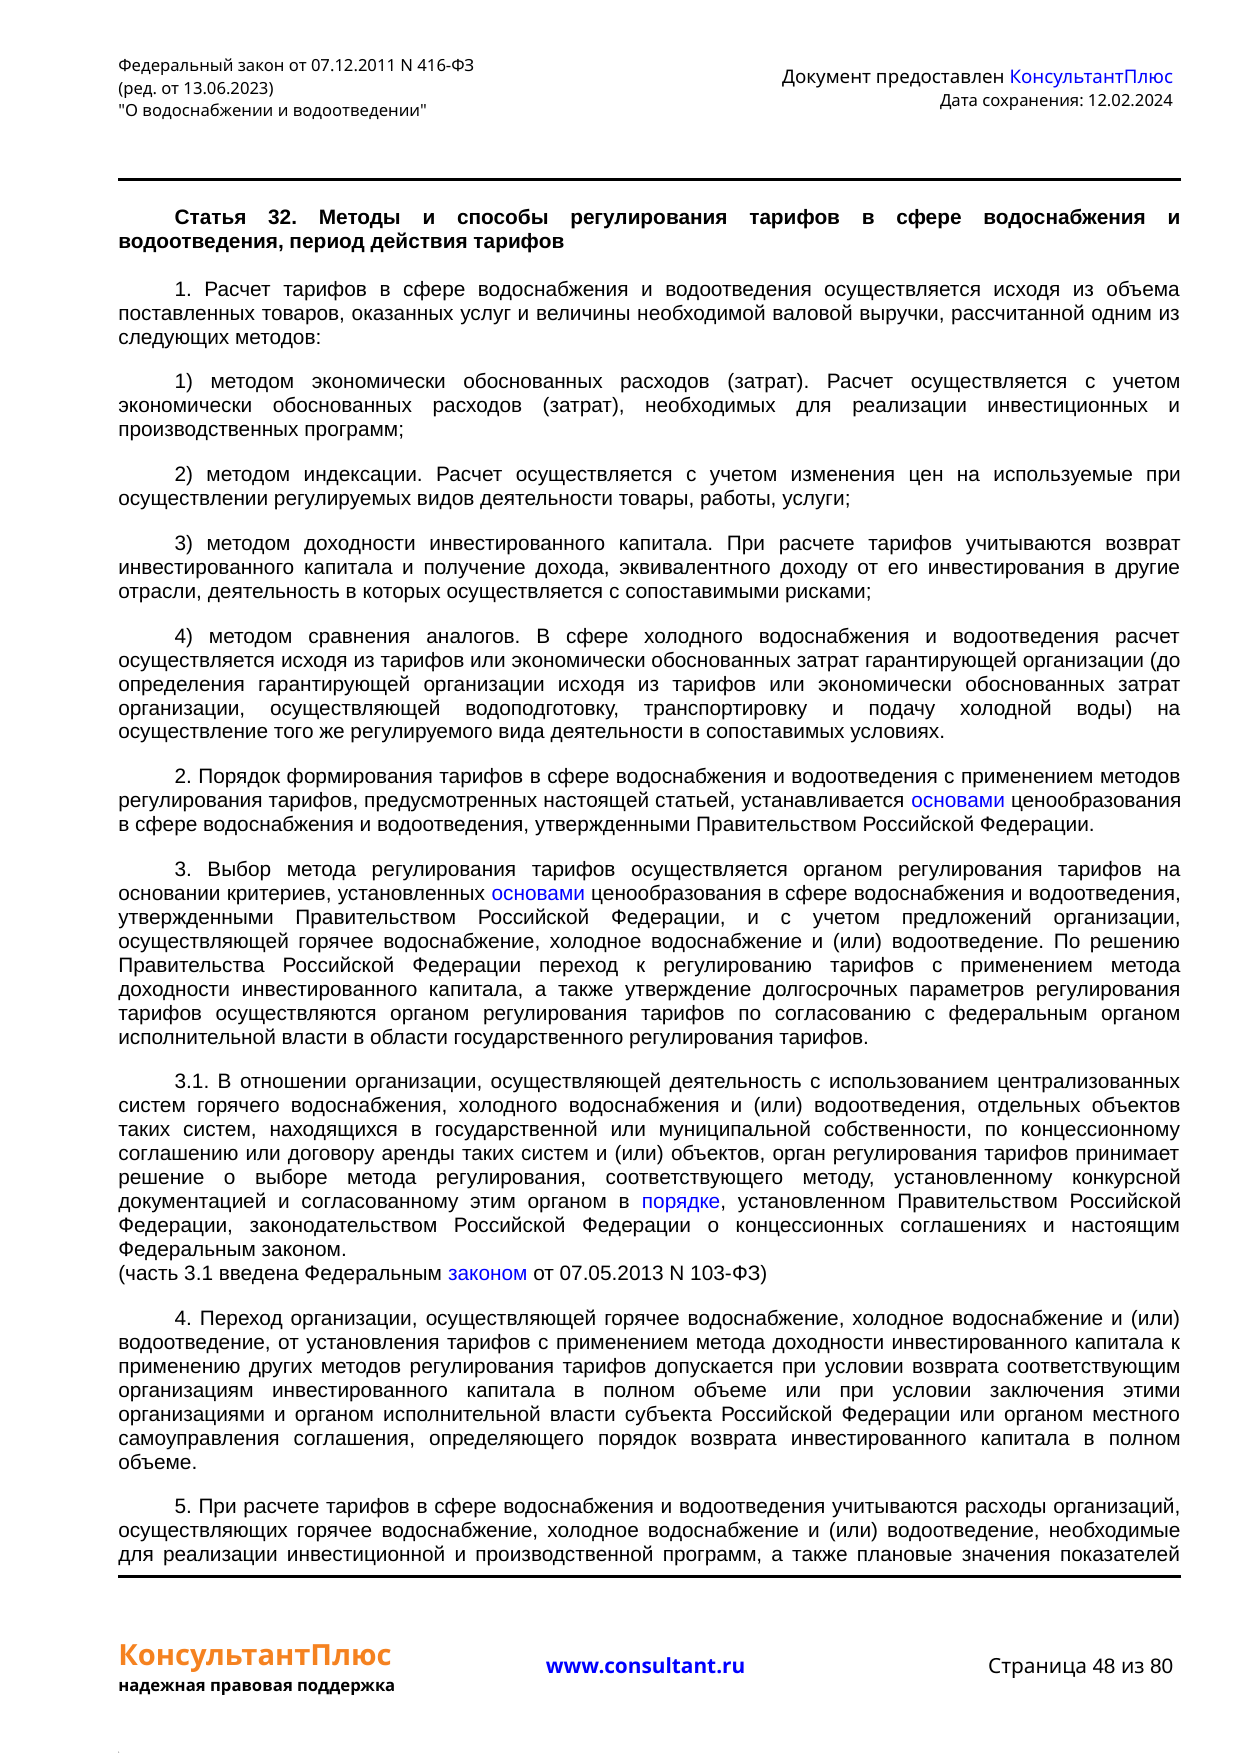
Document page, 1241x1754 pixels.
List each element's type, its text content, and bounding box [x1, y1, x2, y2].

text 4. Переход организации, осуществляющей горячее водоснабжение, холодное водоснабжение и (или) водоотведение, от установления тарифов с применением метода доходности инвестированного капитала к применению других методов регулирования тарифов допускается при условии возврата соответствующим организациям инвестированного капитала в полном объеме или при условии заключения этими организациями и органом исполнительной власти субъекта Российской Федерации или органом местного самоуправления соглашения, определяющего порядок возврата инвестированного капитала в полном объеме. [118, 1306, 1181, 1473]
text (часть 3.1 введена Федеральным законом от 07.05.2013 N 103-ФЗ) [118, 1261, 1181, 1285]
text 3. Выбор метода регулирования тарифов осуществляется органом регулирования тарифов на основании критериев, установленных основами ценообразования в сфере водоснабжения и водоотведения, утвержденными Правительством Российской Федерации, и с учетом предложений организации, осуществляющей горячее водоснабжение, холодное водоснабжение и (или) водоотведение. По решению Правительства Российской Федерации переход к регулированию тарифов с применением метода доходности инвестированного капитала, а также утверждение долгосрочных параметров регулирования тарифов осуществляются органом регулирования тарифов по согласованию с федеральным органом исполнительной власти в области государственного регулирования тарифов. [118, 857, 1181, 1048]
text 1) методом экономически обоснованных расходов (затрат). Расчет осуществляется с учетом экономически обоснованных расходов (затрат), необходимых для реализации инвестиционных и производственных программ; [118, 369, 1181, 441]
title Статья 32. Методы и способы регулирования тарифов в сфере водоснабжения и водоотведения, период действия тарифов [118, 205, 1181, 253]
text 2) методом индексации. Расчет осуществляется с учетом изменения цен на используемые при осуществлении регулируемых видов деятельности товары, работы, услуги; [118, 462, 1181, 510]
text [118, 1494, 1181, 1566]
text 3.1. В отношении организации, осуществляющей деятельность с использованием централизованных систем горячего водоснабжения, холодного водоснабжения и (или) водоотведения, отдельных объектов таких систем, находящихся в государственной или муниципальной собственности, по концессионному соглашению или договору аренды таких систем и (или) объектов, орган регулирования тарифов принимает решение о выборе метода регулирования, соответствующего методу, установленному конкурсной документацией и согласованному этим органом в порядке, установленном Правительством Российской Федерации, законодательством Российской Федерации о концессионных соглашениях и настоящим Федеральным законом. [118, 1069, 1181, 1261]
text 2. Порядок формирования тарифов в сфере водоснабжения и водоотведения с применением методов регулирования тарифов, предусмотренных настоящей статьей, устанавливается основами ценообразования в сфере водоснабжения и водоотведения, утвержденными Правительством Российской Федерации. [118, 764, 1181, 836]
text 3) методом доходности инвестированного капитала. При расчете тарифов учитываются возврат инвестированного капитала и получение дохода, эквивалентного доходу от его инвестирования в другие отрасли, деятельность в которых осуществляется с сопоставимыми рисками; [118, 531, 1181, 603]
text 1. Расчет тарифов в сфере водоснабжения и водоотведения осуществляется исходя из объема поставленных товаров, оказанных услуг и величины необходимой валовой выручки, рассчитанной одним из следующих методов: [118, 277, 1181, 348]
text 4) методом сравнения аналогов. В сфере холодного водоснабжения и водоотведения расчет осуществляется исходя из тарифов или экономически обоснованных затрат гарантирующей организации (до определения гарантирующей организации исходя из тарифов или экономически обоснованных затрат организации, осуществляющей водоподготовку, транспортировку и подачу холодной воды) на осуществление того же регулируемого вида деятельности в сопоставимых условиях. [118, 623, 1181, 743]
